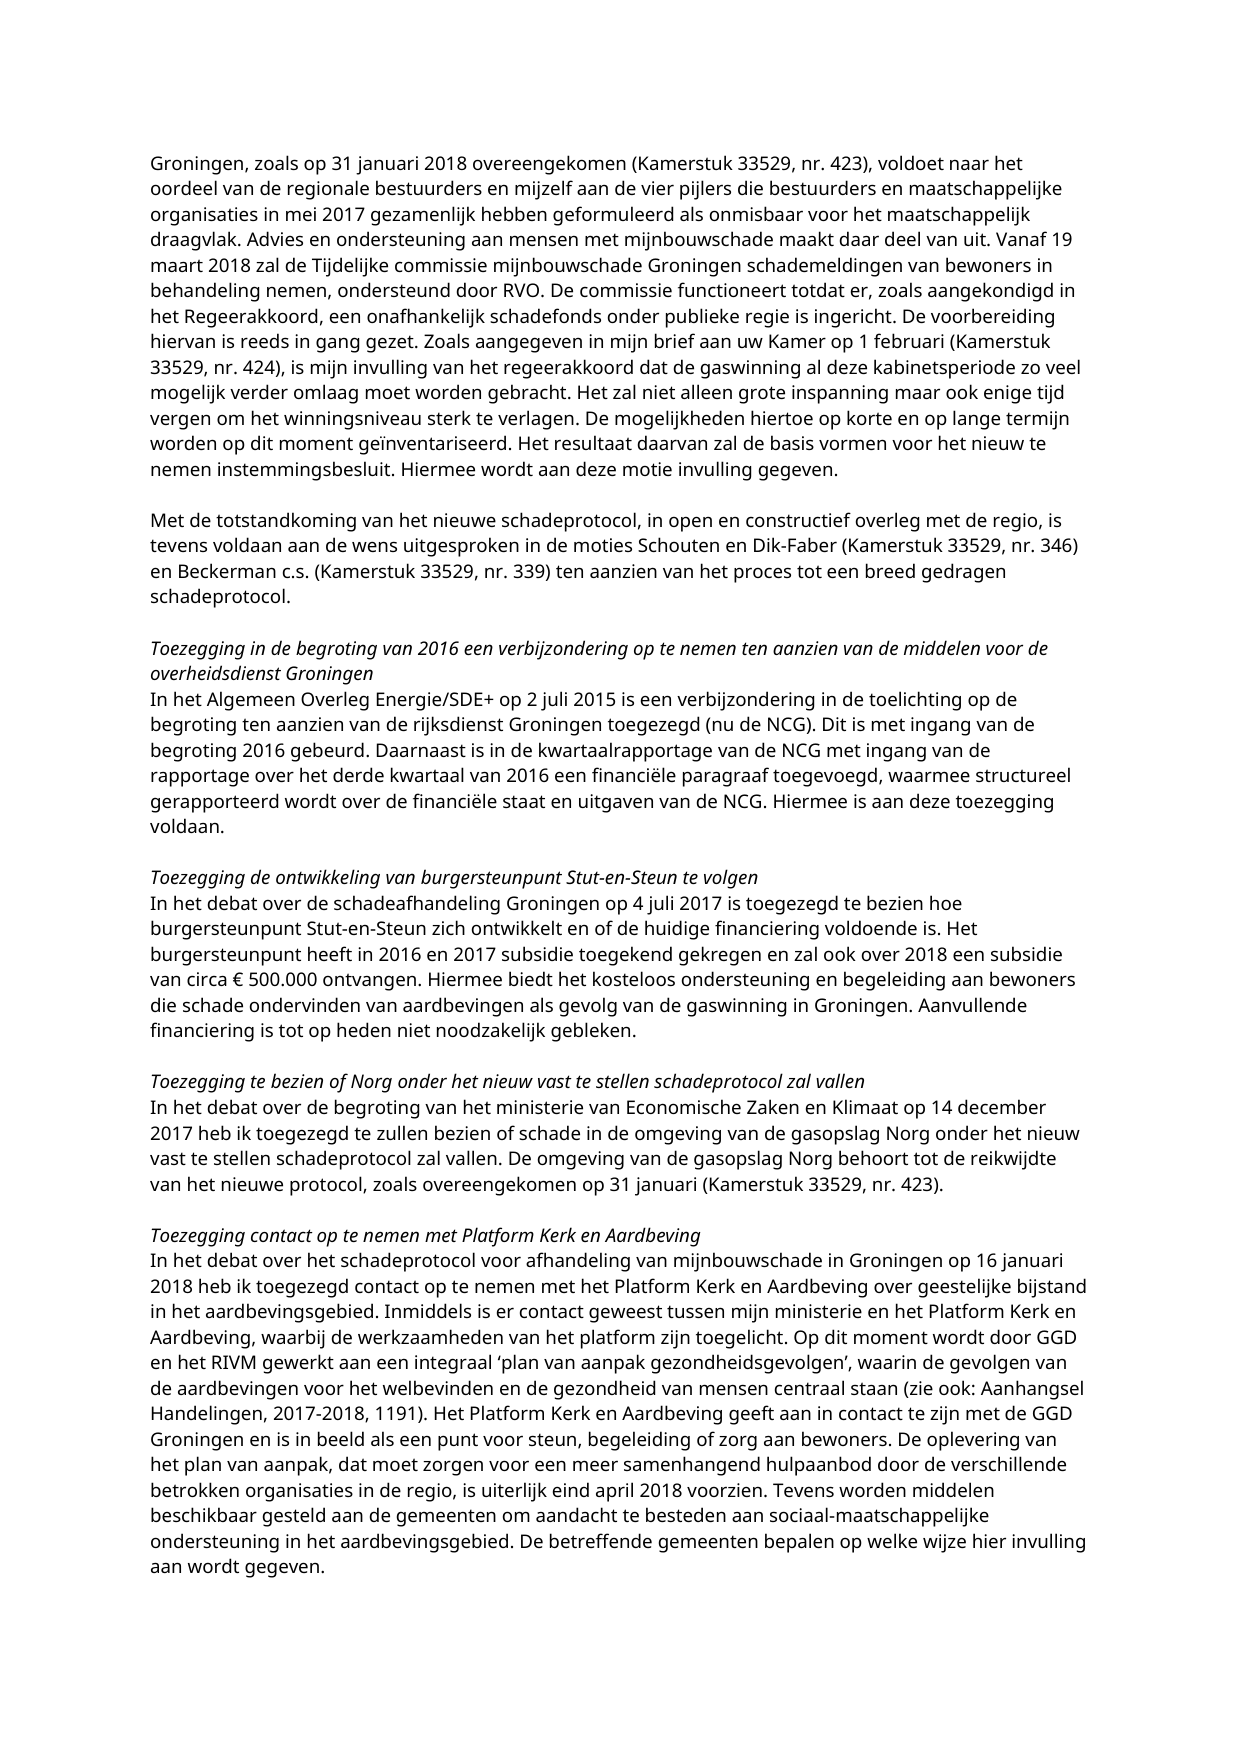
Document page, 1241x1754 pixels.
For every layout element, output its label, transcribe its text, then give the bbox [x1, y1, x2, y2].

text Met de totstandkoming van het nieuwe schadeprotocol, in open en constructief overleg met de regio, is tevens voldaan aan de wens uitgesproken in de moties Schouten en Dik-Faber (Kamerstuk 33529, nr. 346) en Beckerman c.s. (Kamerstuk 33529, nr. 339) ten aanzien van het proces tot een breed gedragen schadeprotocol. [150, 507, 1090, 609]
text In het debat over de begroting van het ministerie van Economische Zaken en Klimaat op 14 december 2017 heb ik toegezegd te zullen bezien of schade in de omgeving van de gasopslag Norg onder het nieuw vast te stellen schadeprotocol zal vallen. De omgeving van de gasopslag Norg behoort tot de reikwijdte van het nieuwe protocol, zoals overeengekomen op 31 januari (Kamerstuk 33529, nr. 423). [150, 1094, 1090, 1196]
text In het debat over het schadeprotocol voor afhandeling van mijnbouwschade in Groningen op 16 januari 2018 heb ik toegezegd contact op te nemen met het Platform Kerk en Aardbeving over geestelijke bijstand in het aardbevingsgebied. Inmiddels is er contact geweest tussen mijn ministerie en het Platform Kerk en Aardbeving, waarbij de werkzaamheden van het platform zijn toegelicht. Op dit moment wordt door GGD en het RIVM gewerkt aan een integraal ‘plan van aanpak gezondheidsgevolgen’, waarin de gevolgen van de aardbevingen voor het welbevinden en de gezondheid van mensen centraal staan (zie ook: Aanhangsel Handelingen, 2017-2018, 1191). Het Platform Kerk en Aardbeving geeft aan in contact te zijn met de GGD Groningen en is in beeld als een punt voor steun, begeleiding of zorg aan bewoners. De oplevering van het plan van aanpak, dat moet zorgen voor een meer samenhangend hulpaanbod door de verschillende betrokken organisaties in de regio, is uiterlijk eind april 2018 voorzien. Tevens worden middelen beschikbaar gesteld aan de gemeenten om aandacht te besteden aan sociaal-maatschappelijke ondersteuning in het aardbevingsgebied. De betreffende gemeenten bepalen op welke wijze hier invulling aan wordt gegeven. [150, 1247, 1090, 1579]
text In het Algemeen Overleg Energie/SDE+ op 2 juli 2015 is een verbijzondering in de toelichting op de begroting ten aanzien van de rijksdienst Groningen toegezegd (nu de NCG). Dit is met ingang van de begroting 2016 gebeurd. Daarnaast is in de kwartaalrapportage van de NCG met ingang van de rapportage over het derde kwartaal van 2016 een financiële paragraaf toegevoegd, waarmee structureel gerapporteerd wordt over de financiële staat en uitgaven van de NCG. Hiermee is aan deze toezegging voldaan. [150, 686, 1090, 839]
text Toezegging in de begroting van 2016 een verbijzondering op te nemen ten aanzien van de middelen voor de overheidsdienst Groningen [150, 635, 1090, 686]
text Toezegging te bezien of Norg onder het nieuw vast te stellen schadeprotocol zal vallen [150, 1069, 1090, 1094]
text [150, 150, 1090, 482]
text In het debat over de schadeafhandeling Groningen op 4 juli 2017 is toegezegd te bezien hoe burgersteunpunt Stut-en-Steun zich ontwikkelt en of de huidige financiering voldoende is. Het burgersteunpunt heeft in 2016 en 2017 subsidie toegekend gekregen en zal ook over 2018 een subsidie van circa € 500.000 ontvangen. Hiermee biedt het kosteloos ondersteuning en begeleiding aan bewoners die schade ondervinden van aardbevingen als gevolg van de gaswinning in Groningen. Aanvullende financiering is tot op heden niet noodzakelijk gebleken. [150, 890, 1090, 1043]
text Toezegging contact op te nemen met Platform Kerk en Aardbeving [150, 1222, 1090, 1247]
text Toezegging de ontwikkeling van burgersteunpunt Stut-en-Steun te volgen [150, 864, 1090, 890]
